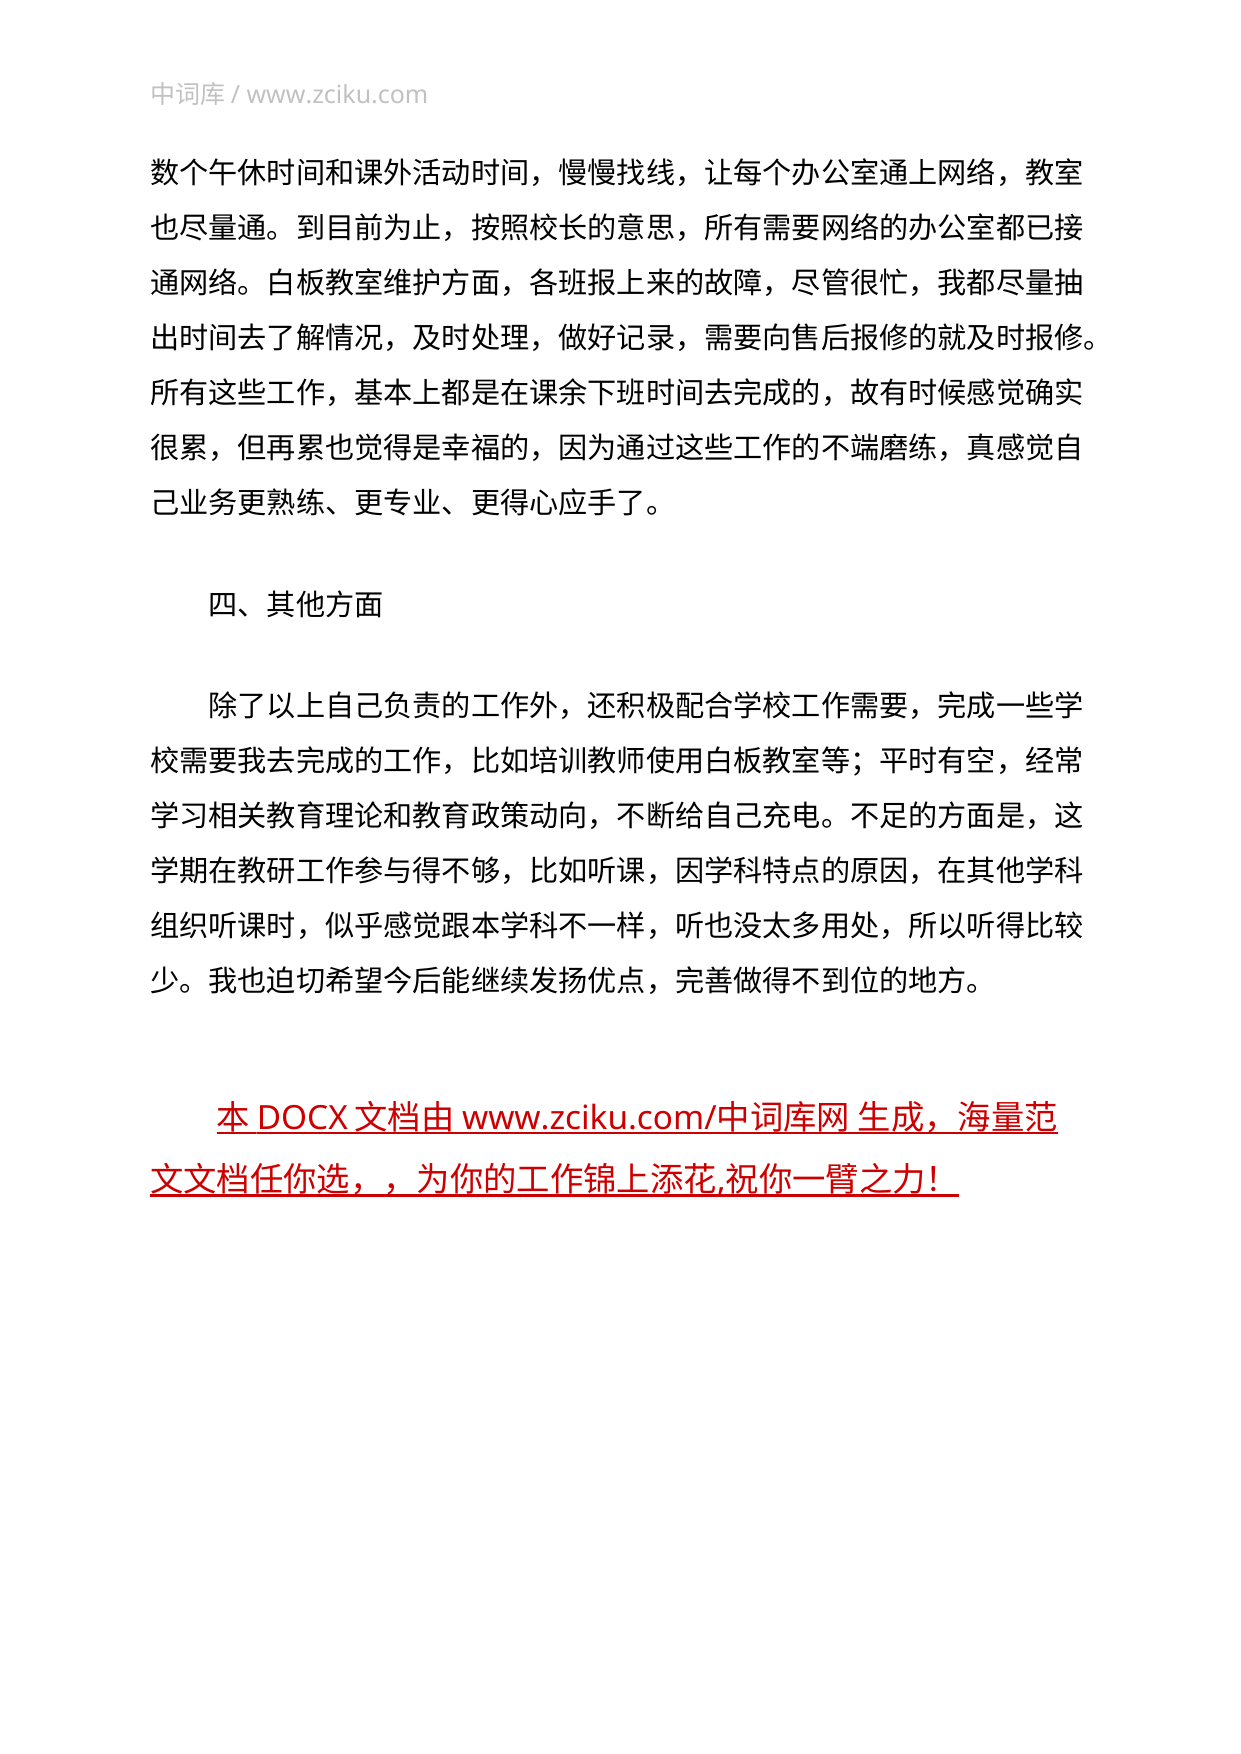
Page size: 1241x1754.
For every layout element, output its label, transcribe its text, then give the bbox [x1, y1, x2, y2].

text 除了以上自己负责的工作外，还积极配合学校工作需要，完成一些学校需要我去完成的工作，比如培训教师使用白板教室等；平时有空，经常学习相关教育理论和教育政策动向，不断给自己充电。不足的方面是，这学期在教研工作参与得不够，比如听课，因学科特点的原因，在其他学科组织听课时，似乎感觉跟本学科不一样，听也没太多用处，所以听得比较少。我也迫切希望今后能继续发扬优点，完善做得不到位的地方。 [150, 683, 1090, 1000]
text 本DOCX文档由 www.zciku.com/中词库网 生成，海量范文文档任你选，，为你的工作锦上添花,祝你一臂之力！ [150, 1090, 1090, 1202]
text 四、其他方面 [150, 581, 1090, 623]
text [150, 150, 1090, 522]
